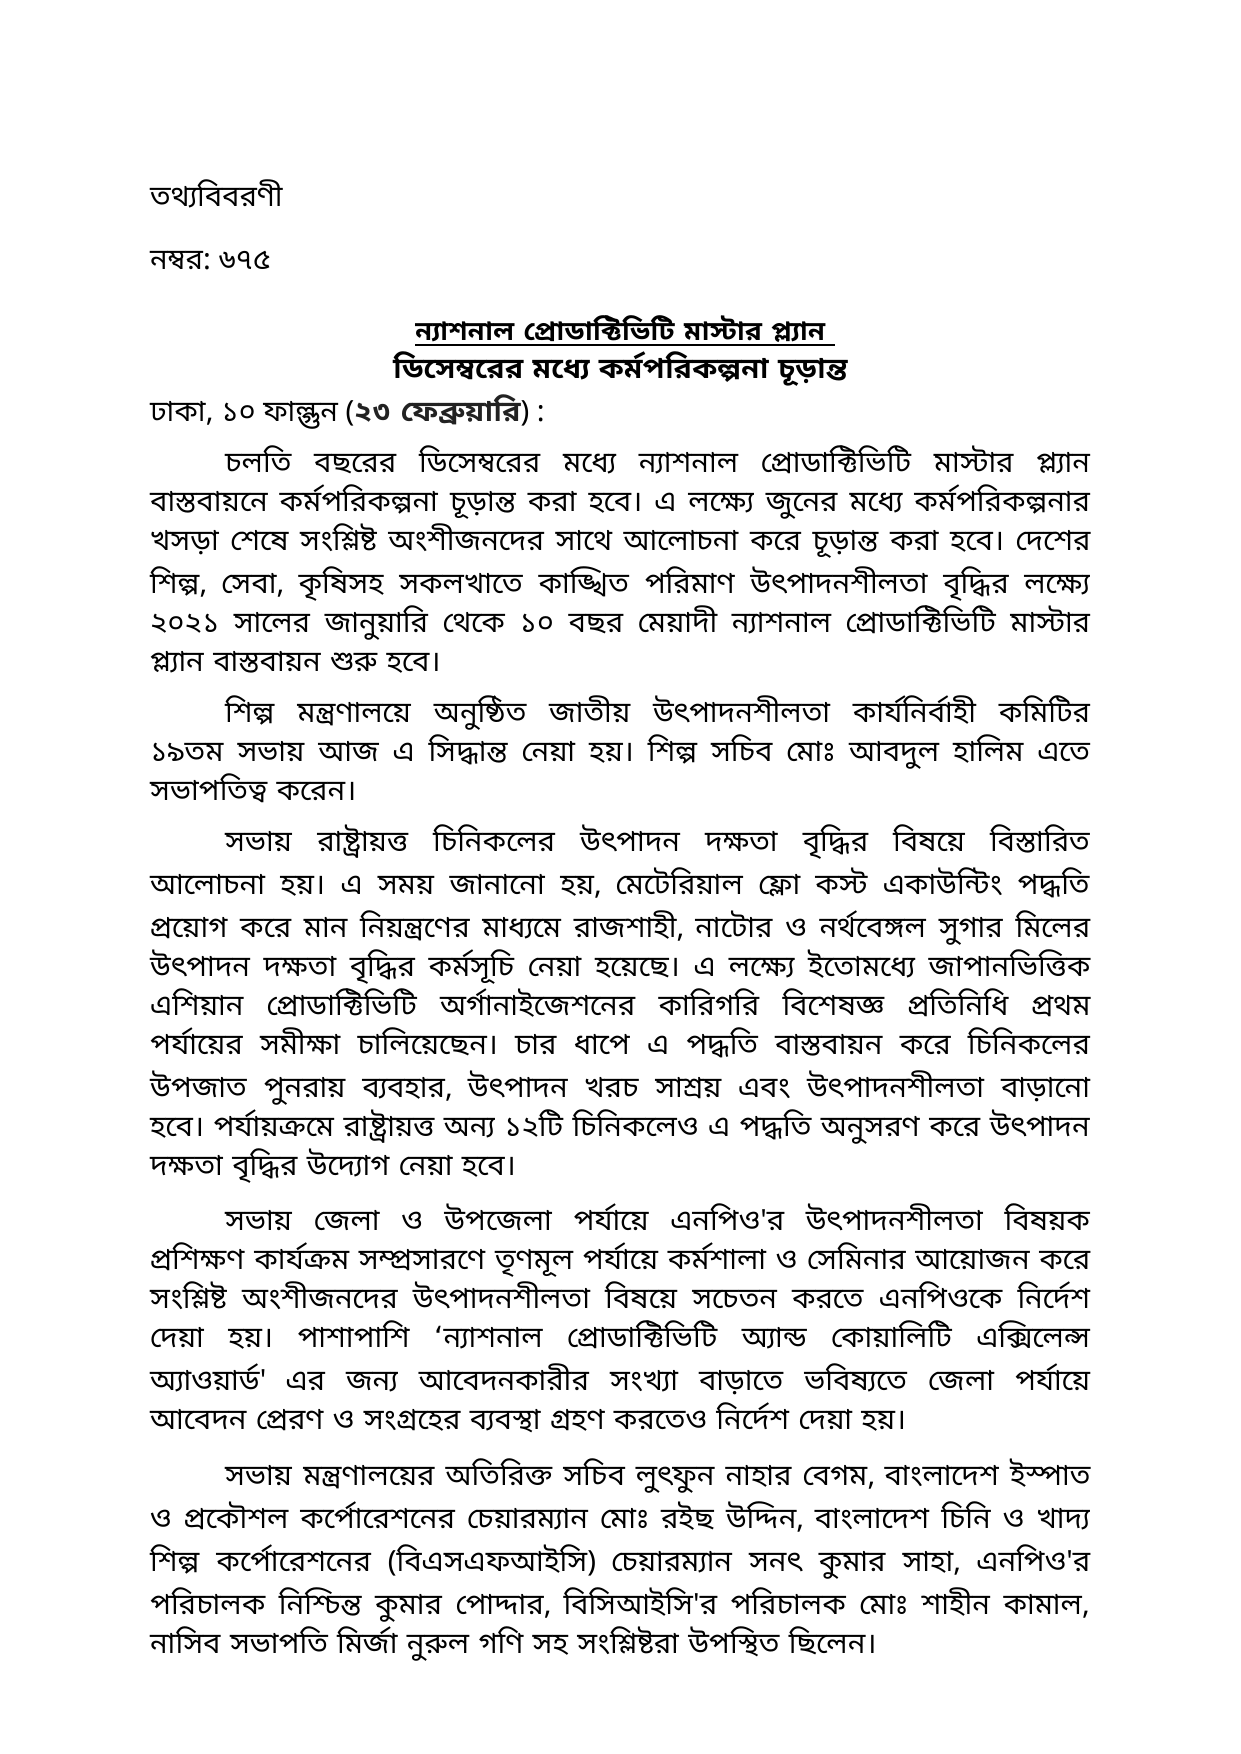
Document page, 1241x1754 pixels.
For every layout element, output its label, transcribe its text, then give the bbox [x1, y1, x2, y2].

text ঢাকা, ১০ ফাল্গুন (২৩ ফেব্রুয়ারি) : [150, 390, 1090, 433]
text সভায় জেলা ও উপজেলা পর্যায়ে এনপিও'র উৎপাদনশীলতা বিষয়ক প্রশিক্ষণ কার্যক্রম সম্প্রসারণে তৃণমূল পর্যায়ে কর্মশালা ও সেমিনার আয়োজন করে সংশ্লিষ্ট অংশীজনদের উৎপাদনশীলতা বিষয়ে সচেতন করতে এনপিওকে নির্দেশ দেয়া হয়। পাশাপাশি ‘ন্যাশনাল প্রোডাক্টিভিটি অ্যান্ড কোয়ালিটি এক্সিলেন্স অ্যাওয়ার্ড' এর জন্য আবেদনকারীর সংখ্যা বাড়াতে ভবিষ্যতে জেলা পর্যায়ে আবেদন প্রেরণ ও সংগ্রহের ব্যবস্থা গ্রহণ করতেও নির্দেশ দেয়া হয়। [150, 1199, 1090, 1441]
text সভায় রাষ্ট্রায়ত্ত চিনিকলের উৎপাদন দক্ষতা বৃদ্ধির বিষয়ে বিস্তারিত আলোচনা হয়। এ সময় জানানো হয়, মেটেরিয়াল ফ্লো কস্ট একাউন্টিং পদ্ধতি প্রয়োগ করে মান নিয়ন্ত্রণের মাধ্যমে রাজশাহী, নাটোর ও নর্থবেঙ্গল সুগার মিলের উৎপাদন দক্ষতা বৃদ্ধির কর্মসূচি নেয়া হয়েছে। এ লক্ষ্যে ইতোমধ্যে জাপানভিত্তিক এশিয়ান প্রোডাক্টিভিটি অর্গানাইজেশনের কারিগরি বিশেষজ্ঞ প্রতিনিধি প্রথম পর্যায়ের সমীক্ষা চালিয়েছেন। চার ধাপে এ পদ্ধতি বাস্তবায়ন করে চিনিকলের উপজাত পুনরায় ব্যবহার, উৎপাদন খরচ সাশ্রয় এবং উৎপাদনশীলতা বাড়ানো হবে। পর্যায়ক্রমে রাষ্ট্রায়ত্ত অন্য ১২টি চিনিকলেও এ পদ্ধতি অনুসরণ করে উৎপাদন দক্ষতা বৃদ্ধির উদ্যোগ নেয়া হবে। [150, 824, 1090, 1187]
text ডিসেম্বরের মধ্যে কর্মপরিকল্পনা চূড়ান্ত [150, 351, 1090, 390]
text চলতি বছরের ডিসেম্বরের মধ্যে ন্যাশনাল প্রোডাক্টিভিটি মাস্টার প্ল্যান বাস্তবায়নে কর্মপরিকল্পনা চূড়ান্ত করা হবে। এ লক্ষ্যে জুনের মধ্যে কর্মপরিকল্পনার খসড়া শেষে সংশ্লিষ্ট অংশীজনদের সাথে আলোচনা করে চূড়ান্ত করা হবে। দেশের শিল্প, সেবা, কৃষিসহ সকলখাতে কাঙ্খিত পরিমাণ উৎপাদনশীলতা বৃদ্ধির লক্ষ্যে ২০২১ সালের জানুয়ারি থেকে ১০ বছর মেয়াদী ন্যাশনাল প্রোডাক্টিভিটি মাস্টার প্ল্যান বাস্তবায়ন শুরু হবে। [150, 446, 1090, 683]
text তথ্যবিবরণী নম্বর: ৬৭৫ [150, 180, 1091, 281]
text সভায় মন্ত্রণালয়ের অতিরিক্ত সচিব লুৎফুন নাহার বেগম, বাংলাদেশ ইস্পাত ও প্রকৌশল কর্পোরেশনের চেয়ারম্যান মোঃ রইছ উদ্দিন, বাংলাদেশ চিনি ও খাদ্য শিল্প কর্পোরেশনের (বিএসএফআইসি) চেয়ারম্যান সনৎ কুমার সাহা, এনপিও'র পরিচালক নিশ্চিন্ত কুমার পোদ্দার, বিসিআইসি'র পরিচালক মোঃ শাহীন কামাল, নাসিব সভাপতি মির্জা নুরুল গণি সহ সংশ্লিষ্টরা উপস্থিত ছিলেন। [150, 1454, 1090, 1665]
text শিল্প মন্ত্রণালয়ে অনুষ্ঠিত জাতীয় উৎপাদনশীলতা কার্যনির্বাহী কমিটির ১৯তম সভায় আজ এ সিদ্ধান্ত নেয়া হয়। শিল্প সচিব মোঃ আবদুল হালিম এতে সভাপতিত্ব করেন। [150, 696, 1090, 812]
text ন্যাশনাল প্রোডাক্টিভিটি মাস্টার প্ল্যান [150, 315, 1090, 351]
